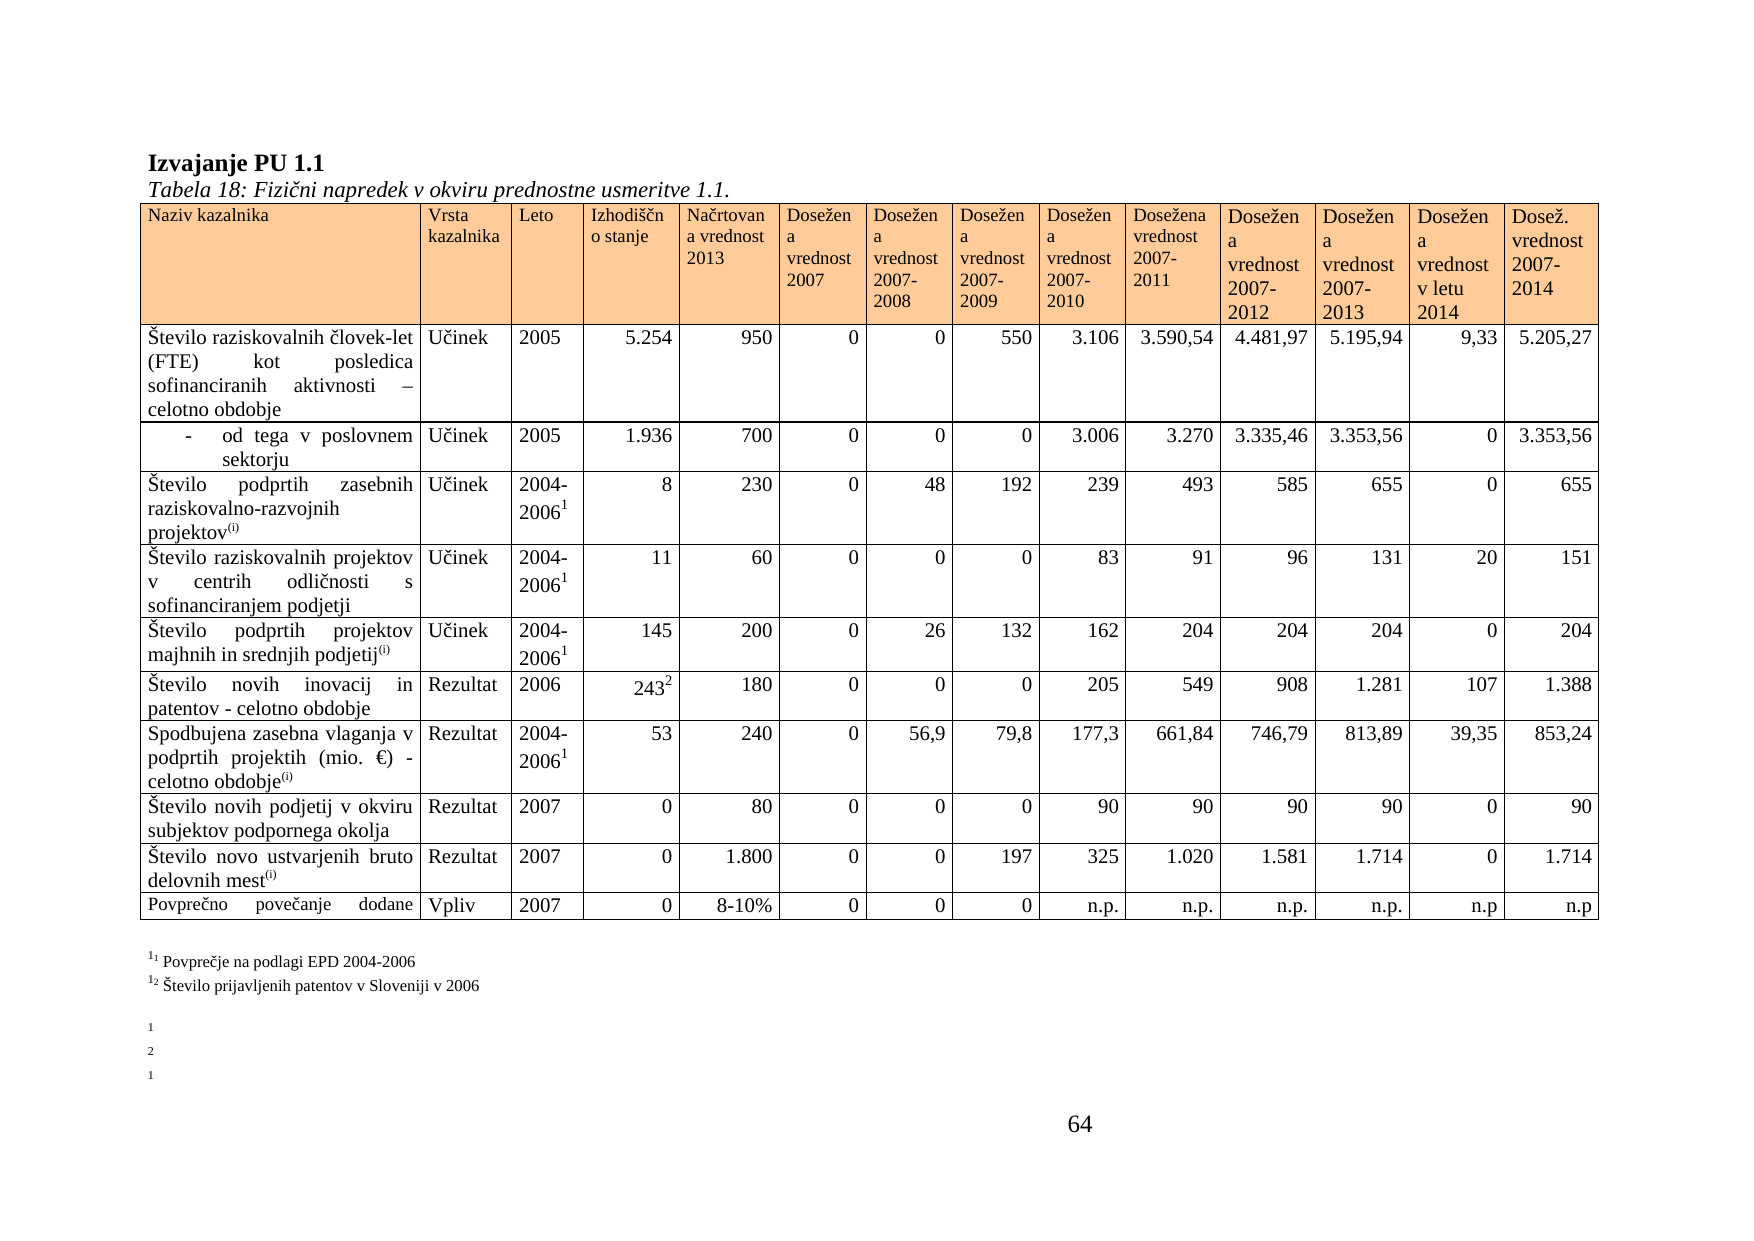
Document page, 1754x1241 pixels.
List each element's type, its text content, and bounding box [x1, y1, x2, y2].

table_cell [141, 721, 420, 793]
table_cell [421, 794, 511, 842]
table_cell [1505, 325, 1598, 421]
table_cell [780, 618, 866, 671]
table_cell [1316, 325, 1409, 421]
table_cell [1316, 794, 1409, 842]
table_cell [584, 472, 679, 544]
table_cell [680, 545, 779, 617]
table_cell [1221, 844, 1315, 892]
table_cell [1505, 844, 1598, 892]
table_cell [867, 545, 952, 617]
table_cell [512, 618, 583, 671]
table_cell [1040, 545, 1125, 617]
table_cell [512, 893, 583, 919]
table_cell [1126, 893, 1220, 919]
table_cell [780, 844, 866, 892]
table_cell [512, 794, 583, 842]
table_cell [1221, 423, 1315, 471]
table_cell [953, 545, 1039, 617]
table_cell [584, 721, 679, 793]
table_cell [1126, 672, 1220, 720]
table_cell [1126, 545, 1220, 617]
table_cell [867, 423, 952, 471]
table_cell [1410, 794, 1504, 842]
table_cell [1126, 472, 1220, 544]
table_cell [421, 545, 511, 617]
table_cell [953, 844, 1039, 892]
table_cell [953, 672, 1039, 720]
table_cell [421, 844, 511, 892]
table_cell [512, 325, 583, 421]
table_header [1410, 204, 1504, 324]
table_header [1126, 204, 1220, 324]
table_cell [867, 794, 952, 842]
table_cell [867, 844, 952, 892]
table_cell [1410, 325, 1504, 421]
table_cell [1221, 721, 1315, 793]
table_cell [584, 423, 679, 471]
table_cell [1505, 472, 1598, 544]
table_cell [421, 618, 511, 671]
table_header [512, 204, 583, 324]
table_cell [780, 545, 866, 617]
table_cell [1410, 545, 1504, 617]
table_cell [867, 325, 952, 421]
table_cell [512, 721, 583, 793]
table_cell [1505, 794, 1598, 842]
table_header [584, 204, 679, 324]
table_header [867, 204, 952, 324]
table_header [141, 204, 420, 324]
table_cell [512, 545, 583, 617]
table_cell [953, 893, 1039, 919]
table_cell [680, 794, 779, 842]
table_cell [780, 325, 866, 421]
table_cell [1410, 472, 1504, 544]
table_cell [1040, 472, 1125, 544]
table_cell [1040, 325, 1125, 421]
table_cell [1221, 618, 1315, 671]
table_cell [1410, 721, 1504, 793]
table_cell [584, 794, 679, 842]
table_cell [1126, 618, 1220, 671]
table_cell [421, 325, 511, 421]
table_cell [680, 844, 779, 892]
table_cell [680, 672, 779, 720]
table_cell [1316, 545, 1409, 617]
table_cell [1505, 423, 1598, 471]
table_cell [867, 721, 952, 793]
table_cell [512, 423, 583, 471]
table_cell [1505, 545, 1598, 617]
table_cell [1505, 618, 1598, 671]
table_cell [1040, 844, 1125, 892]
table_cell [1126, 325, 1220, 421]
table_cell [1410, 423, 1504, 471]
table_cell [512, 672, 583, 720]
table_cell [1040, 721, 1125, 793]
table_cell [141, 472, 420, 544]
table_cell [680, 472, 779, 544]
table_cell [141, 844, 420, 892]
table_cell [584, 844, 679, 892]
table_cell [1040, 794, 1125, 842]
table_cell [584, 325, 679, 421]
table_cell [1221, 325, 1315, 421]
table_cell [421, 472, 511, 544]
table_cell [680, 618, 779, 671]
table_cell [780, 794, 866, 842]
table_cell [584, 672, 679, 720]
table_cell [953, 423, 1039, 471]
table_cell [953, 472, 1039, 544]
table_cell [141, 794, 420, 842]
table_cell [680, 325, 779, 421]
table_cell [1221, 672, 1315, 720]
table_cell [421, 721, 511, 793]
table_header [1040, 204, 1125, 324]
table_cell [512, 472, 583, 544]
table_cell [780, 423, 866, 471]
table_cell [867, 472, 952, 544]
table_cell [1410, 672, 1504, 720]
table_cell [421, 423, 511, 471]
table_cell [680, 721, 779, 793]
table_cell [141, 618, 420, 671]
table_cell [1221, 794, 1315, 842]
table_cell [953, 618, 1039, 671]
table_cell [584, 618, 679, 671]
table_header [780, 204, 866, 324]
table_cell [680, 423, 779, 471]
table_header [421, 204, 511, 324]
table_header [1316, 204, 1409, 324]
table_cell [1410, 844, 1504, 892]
text Izvajanje PU 1.1 [148, 148, 1606, 176]
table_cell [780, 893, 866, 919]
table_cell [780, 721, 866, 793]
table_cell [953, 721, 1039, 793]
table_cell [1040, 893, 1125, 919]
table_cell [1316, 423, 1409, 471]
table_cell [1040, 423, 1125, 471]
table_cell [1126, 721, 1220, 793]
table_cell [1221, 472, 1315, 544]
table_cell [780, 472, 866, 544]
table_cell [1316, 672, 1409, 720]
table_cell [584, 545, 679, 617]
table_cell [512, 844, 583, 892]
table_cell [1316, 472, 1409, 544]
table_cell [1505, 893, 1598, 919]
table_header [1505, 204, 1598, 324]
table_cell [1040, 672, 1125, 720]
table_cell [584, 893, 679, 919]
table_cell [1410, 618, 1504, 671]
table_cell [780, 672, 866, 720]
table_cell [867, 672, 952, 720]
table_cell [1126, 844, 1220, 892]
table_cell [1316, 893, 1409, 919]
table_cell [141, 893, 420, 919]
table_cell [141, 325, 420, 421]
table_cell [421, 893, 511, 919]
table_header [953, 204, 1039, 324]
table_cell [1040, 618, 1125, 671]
text Tabela 18: Fizični napredek v okviru prednostne usmeritve 1.1. [148, 176, 1606, 203]
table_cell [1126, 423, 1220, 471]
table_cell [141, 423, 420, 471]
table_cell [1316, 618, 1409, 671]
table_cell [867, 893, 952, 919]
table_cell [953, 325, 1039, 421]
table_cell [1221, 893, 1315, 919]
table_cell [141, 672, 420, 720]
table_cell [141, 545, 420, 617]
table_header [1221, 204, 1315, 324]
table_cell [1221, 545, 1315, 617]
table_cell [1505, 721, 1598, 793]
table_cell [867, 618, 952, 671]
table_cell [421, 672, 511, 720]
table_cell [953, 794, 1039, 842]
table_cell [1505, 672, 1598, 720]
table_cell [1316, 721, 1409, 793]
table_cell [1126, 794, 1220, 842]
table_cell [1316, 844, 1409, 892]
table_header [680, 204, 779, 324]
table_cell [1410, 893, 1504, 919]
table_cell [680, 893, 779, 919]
